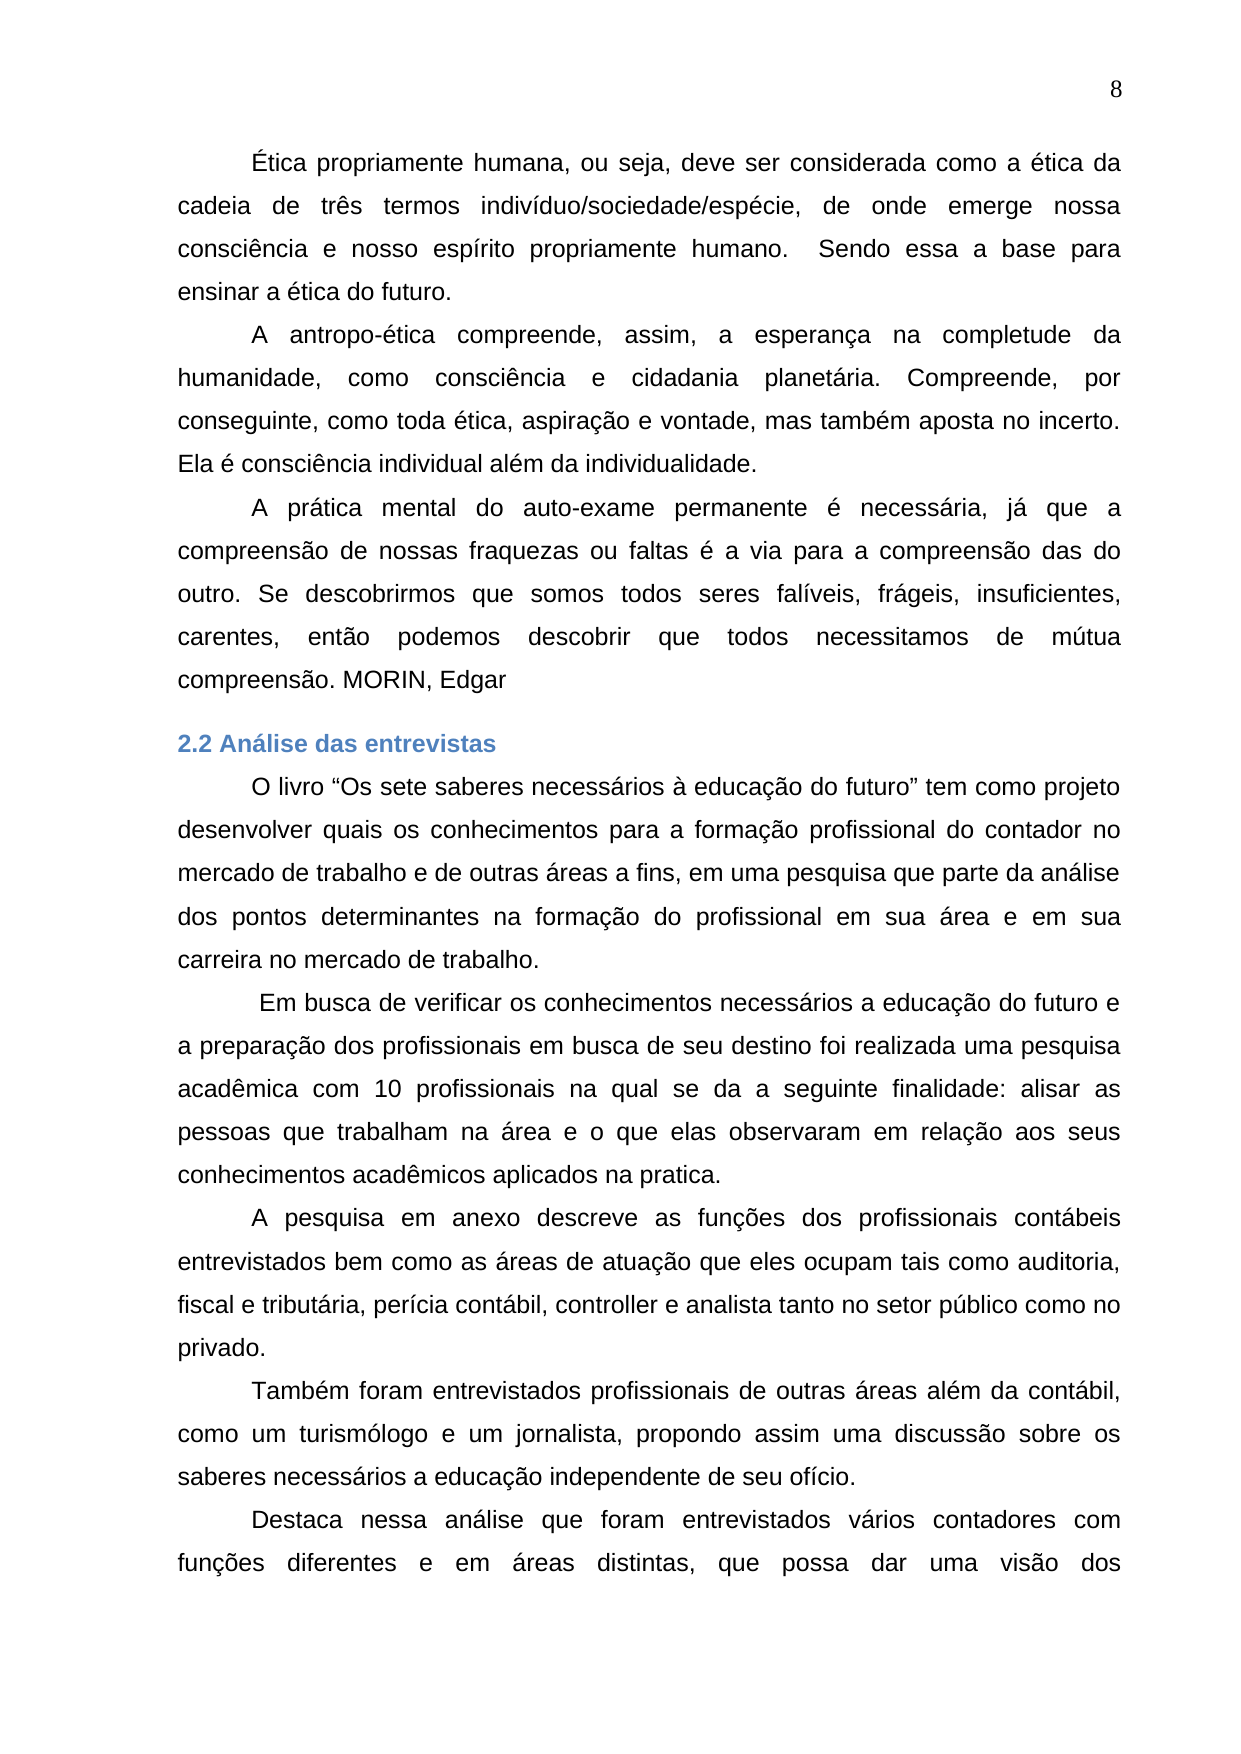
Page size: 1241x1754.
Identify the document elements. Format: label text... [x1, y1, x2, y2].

text A prática mental do auto-exame permanente é necessária, já que a compreensão de nossas fraquezas ou faltas é a via para a compreensão das do outro. Se descobrirmos que somos todos seres falíveis, frágeis, insuficientes, carentes, então podemos descobrir que todos necessitamos de mútua compreensão. MORIN, Edgar [177, 493, 1122, 694]
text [177, 1505, 1122, 1577]
subtitle 2.2 Análise das entrevistas [177, 729, 1122, 758]
text Ética propriamente humana, ou seja, deve ser considerada como a ética da cadeia de três termos indivíduo/sociedade/espécie, de onde emerge nossa consciência e nosso espírito propriamente humano. Sendo essa a base para ensinar a ética do futuro. [177, 148, 1122, 306]
text Também foram entrevistados profissionais de outras áreas além da contábil, como um turismólogo e um jornalista, propondo assim uma discussão sobre os saberes necessários a educação independente de seu ofício. [177, 1376, 1122, 1491]
text O livro “Os sete saberes necessários à educação do futuro” tem como projeto desenvolver quais os conhecimentos para a formação profissional do contador no mercado de trabalho e de outras áreas a fins, em uma pesquisa que parte da análise dos pontos determinantes na formação do profissional em sua área e em sua carreira no mercado de trabalho. [177, 772, 1122, 973]
text A antropo-ética compreende, assim, a esperança na completude da humanidade, como consciência e cidadania planetária. Compreende, por conseguinte, como toda ética, aspiração e vontade, mas também aposta no incerto. Ela é consciência individual além da individualidade. [177, 320, 1122, 478]
text Em busca de verificar os conhecimentos necessários a educação do futuro e a preparação dos profissionais em busca de seu destino foi realizada uma pesquisa acadêmica com 10 profissionais na qual se da a seguinte finalidade: alisar as pessoas que trabalham na área e o que elas observaram em relação aos seus conhecimentos acadêmicos aplicados na pratica. [177, 988, 1122, 1189]
text A pesquisa em anexo descreve as funções dos profissionais contábeis entrevistados bem como as áreas de atuação que eles ocupam tais como auditoria, fiscal e tributária, perícia contábil, controller e analista tanto no setor público como no privado. [177, 1203, 1122, 1362]
